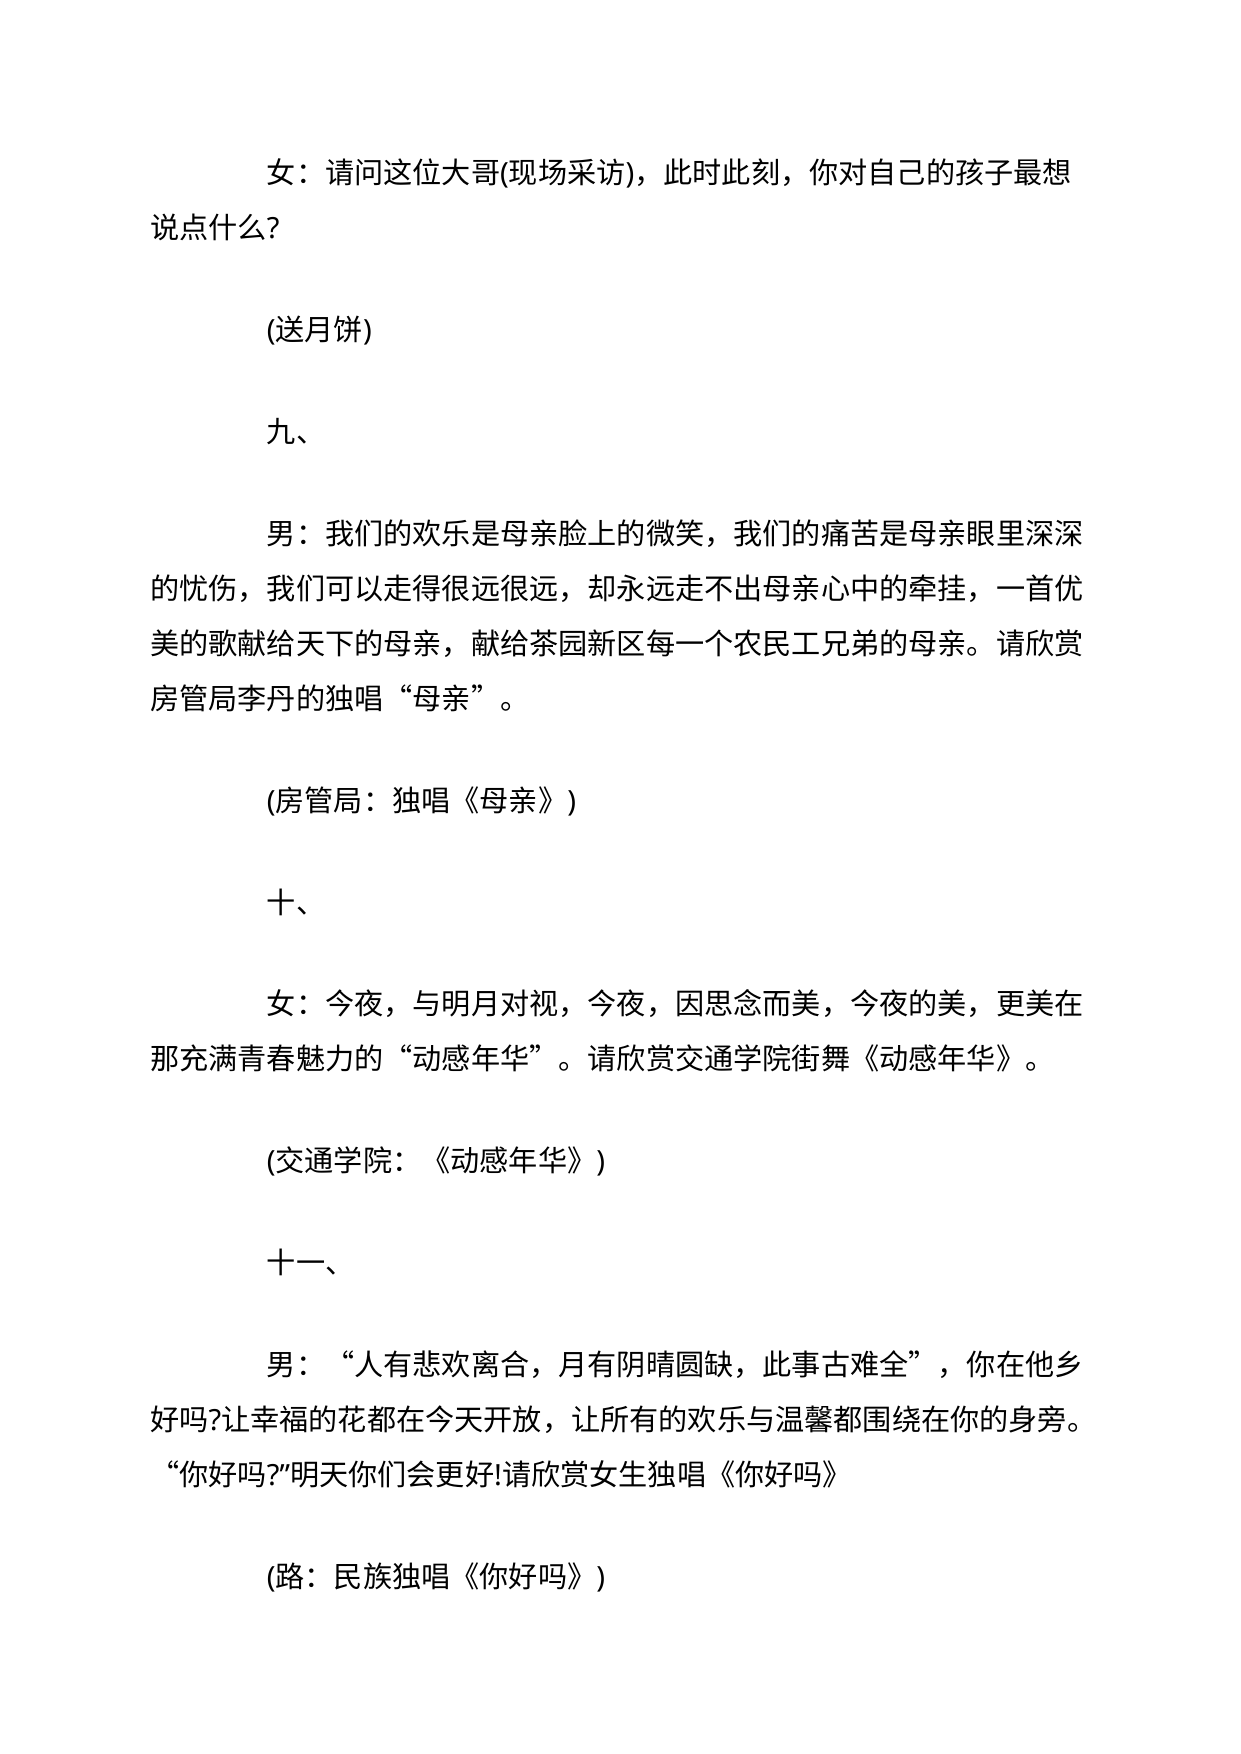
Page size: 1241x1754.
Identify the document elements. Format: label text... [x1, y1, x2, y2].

text 男：我们的欢乐是母亲脸上的微笑，我们的痛苦是母亲眼里深深的忧伤，我们可以走得很远很远，却永远走不出母亲心中的牵挂，一首优美的歌献给天下的母亲，献给茶园新区每一个农民工兄弟的母亲。请欣赏房管局李丹的独唱“母亲”。 [150, 511, 1090, 718]
text 男：“人有悲欢离合，月有阴晴圆缺，此事古难全”，你在他乡好吗?让幸福的花都在今天开放，让所有的欢乐与温馨都围绕在你的身旁。“你好吗?”明天你们会更好!请欣赏女生独唱《你好吗》 [150, 1341, 1090, 1494]
text 女：今夜，与明月对视，今夜，因思念而美，今夜的美，更美在那充满青春魅力的“动感年华”。请欣赏交通学院街舞《动感年华》。 [150, 981, 1090, 1078]
text (路：民族独唱《你好吗》) [150, 1553, 1090, 1596]
text 女：请问这位大哥(现场采访)，此时此刻，你对自己的孩子最想说点什么? [150, 150, 1090, 247]
text 九、 [150, 409, 1090, 451]
text 十一、 [150, 1239, 1090, 1282]
text (交通学院：《动感年华》) [150, 1138, 1090, 1180]
text (房管局：独唱《母亲》) [150, 777, 1090, 819]
text (送月饼) [150, 307, 1090, 349]
text 十、 [150, 879, 1090, 921]
